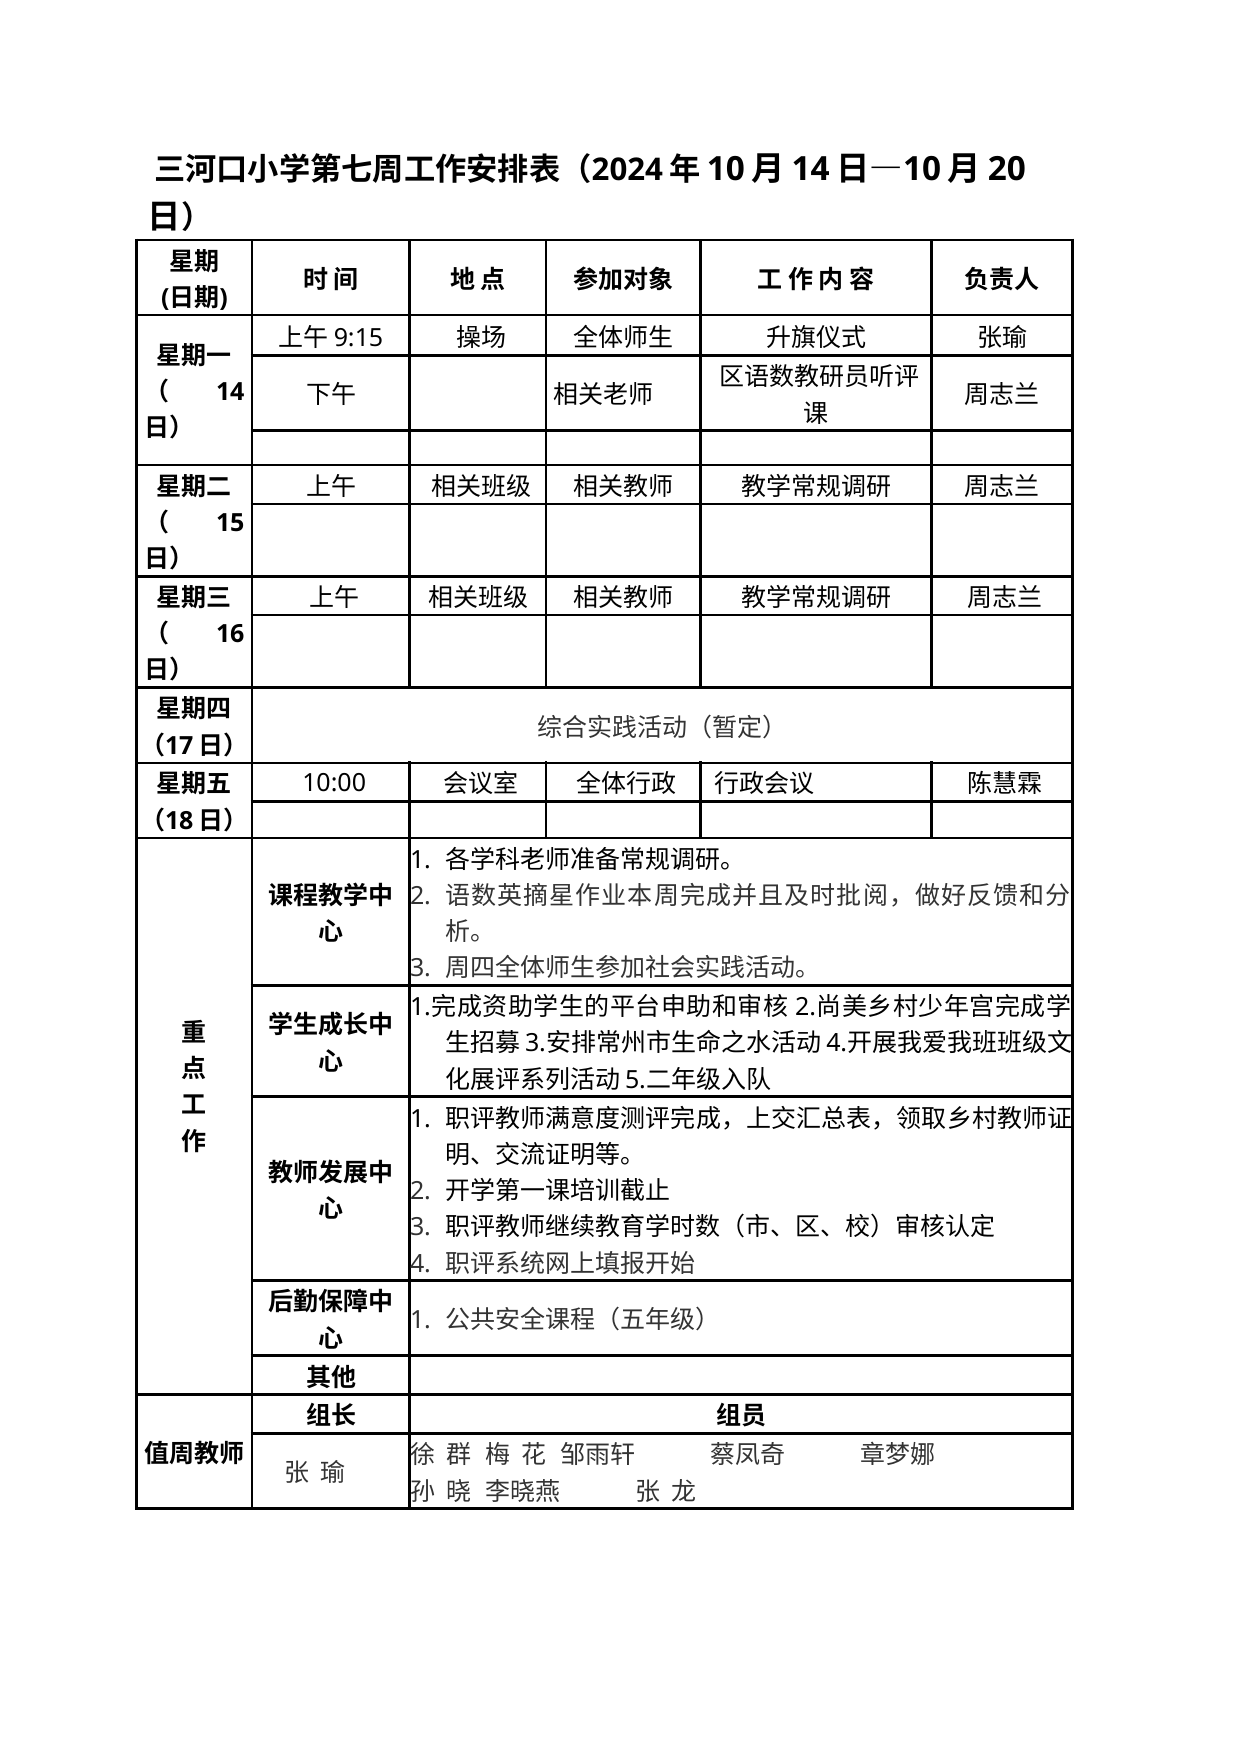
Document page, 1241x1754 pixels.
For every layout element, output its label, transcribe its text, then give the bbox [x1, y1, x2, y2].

table_cell 下午 [253, 357, 408, 429]
table_cell 相关教师 [547, 578, 699, 614]
table_header 时 间 [253, 241, 408, 313]
table_cell [547, 432, 699, 463]
table_cell [933, 505, 1071, 575]
table_cell 上午 [253, 466, 408, 502]
table_cell 上午9:15 [253, 316, 408, 354]
table_cell [702, 432, 930, 463]
table_cell 张瑜 [933, 316, 1071, 354]
table_cell [253, 505, 408, 575]
table_cell 周志兰 [933, 466, 1071, 502]
table_cell 相关班级 [411, 466, 545, 502]
table_cell 周志兰 [933, 578, 1071, 614]
table_cell 全体行政 [547, 764, 699, 800]
table_cell [411, 1357, 1071, 1393]
table_cell 陈慧霖 [933, 764, 1071, 800]
table_header 负责人 [933, 241, 1071, 313]
table_cell [547, 505, 699, 575]
table_cell 相关班级 [411, 578, 545, 614]
table_cell 综合实践活动（暂定） [253, 689, 1071, 761]
table_cell [933, 803, 1071, 836]
table_cell 职评教师满意度测评完成，上交汇总表，领取乡村教师证明、交流证明等。 开学第一课培训截止 职评教师继续教育学时数（市、区、校）审核认定 职评系统网上填报开始 [411, 1098, 1071, 1279]
table_cell 徐 群 梅 花 邹雨轩 蔡凤奇 章梦娜 孙 晓 李晓燕 张 龙 [411, 1435, 1071, 1507]
table_cell 操场 [411, 316, 545, 354]
table_cell 区语数教研员听评课 [702, 357, 930, 429]
table_cell 教学常规调研 [702, 466, 930, 502]
table_cell 星期三 （16日） [138, 578, 251, 686]
table_cell [411, 357, 545, 429]
table_cell [702, 803, 930, 836]
table_cell 值周教师 [138, 1396, 251, 1507]
table_cell [702, 505, 930, 575]
table_cell [411, 616, 545, 686]
table_cell [547, 616, 699, 686]
table_header 星期 (日期) [138, 241, 251, 313]
table_cell 后勤保障中心 [253, 1282, 408, 1354]
table_cell 星期四 （17日） [138, 689, 251, 761]
table_cell 学生成长中心 [253, 987, 408, 1095]
table_cell 其他 [253, 1357, 408, 1393]
table_cell [253, 803, 408, 836]
table_cell [933, 616, 1071, 686]
table_cell 1.完成资助学生的平台申助和审核2.尚美乡村少年宫完成学生招募3.安排常州市生命之水活动4.开展我爱我班班级文化展评系列活动5.二年级入队 [411, 987, 1071, 1095]
table_cell 张 瑜 [253, 1435, 408, 1507]
table_cell [253, 432, 408, 463]
table_cell 上午 [253, 578, 408, 614]
table_cell 星期一 （14日） [138, 316, 251, 463]
table_cell 星期二 （15日） [138, 466, 251, 575]
table_header 参加对象 [547, 241, 699, 313]
table_cell 星期五 （18日） [138, 764, 251, 836]
table_cell 10:00 [253, 764, 408, 800]
table_cell [411, 505, 545, 575]
table_cell [411, 803, 545, 836]
table_header 地 点 [411, 241, 545, 313]
table_cell 教师发展中心 [253, 1098, 408, 1279]
table_cell [411, 432, 545, 463]
table_cell 相关老师 [547, 357, 699, 429]
table_cell 行政会议 [702, 764, 930, 800]
table_header 工 作 内 容 [702, 241, 930, 313]
table_cell [702, 616, 930, 686]
table_cell 课程教学中心 [253, 839, 408, 984]
text 三河口小学第七周工作安排表（2024年10月14日—10月20日） [148, 142, 1093, 238]
table_cell 教学常规调研 [702, 578, 930, 614]
table_cell 组长 [253, 1396, 408, 1432]
table_cell 相关教师 [547, 466, 699, 502]
table_cell 全体师生 [547, 316, 699, 354]
table_cell 各学科老师准备常规调研。 语数英摘星作业本周完成并且及时批阅，做好反馈和分析。 周四全体师生参加社会实践活动。 [411, 839, 1071, 984]
table_cell [933, 432, 1071, 463]
table_cell 周志兰 [933, 357, 1071, 429]
table_cell 重 点 工 作 [138, 839, 251, 1393]
table_cell 组员 [411, 1396, 1071, 1432]
table_cell [253, 616, 408, 686]
table_cell 会议室 [411, 764, 545, 800]
table_cell 升旗仪式 [702, 316, 930, 354]
table_cell [547, 803, 699, 836]
table_cell 公共安全课程（五年级） [411, 1282, 1071, 1354]
